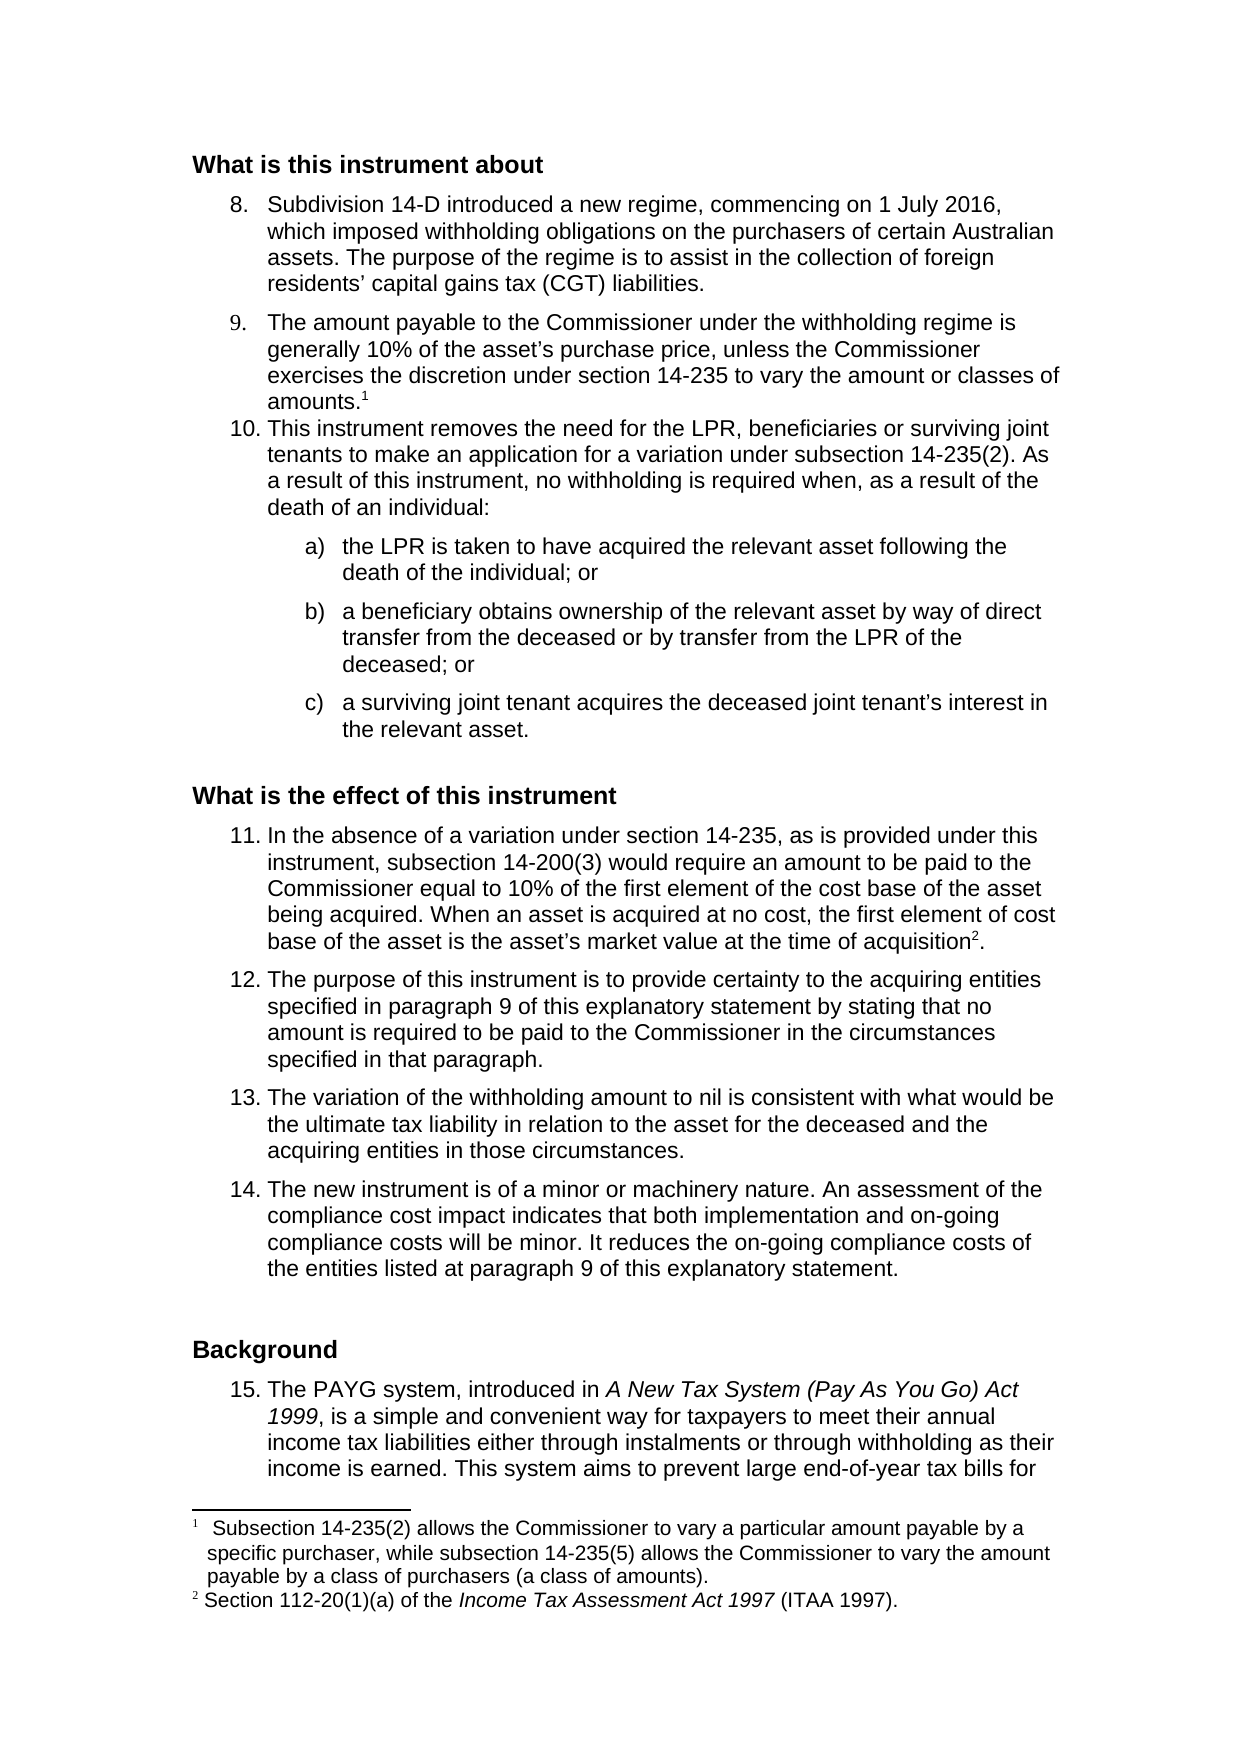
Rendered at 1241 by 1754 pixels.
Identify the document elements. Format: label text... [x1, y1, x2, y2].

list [229, 1376, 1063, 1482]
subtitle What is the effect of this instrument [192, 781, 1063, 810]
subtitle Background [192, 1335, 1063, 1364]
list This instrument removes the need for the LPR, beneficiaries or surviving joint tenants to make an application for a variation under subsection 14-235(2). As a result of this instrument, no withholding is required when, as a result of the death of an individual: [229, 415, 1063, 520]
list The variation of the withholding amount to nil is consistent with what would be the ultimate tax liability in relation to the asset for the deceased and the acquiring entities in those circumstances. [229, 1084, 1063, 1163]
list The amount payable to the Commissioner under the withholding regime is generally 10% of the asset’s purchase price, unless the Commissioner exercises the discretion under section 14-235 to vary the amount or classes of amounts. [229, 309, 1063, 415]
subtitle What is this instrument about [192, 150, 1063, 179]
list Subdivision 14-D introduced a new regime, commencing on 1 July 2016, which imposed withholding obligations on the purchasers of certain Australian assets. The purpose of the regime is to assist in the collection of foreign residents’ capital gains tax (CGT) liabilities. [229, 191, 1063, 297]
list The new instrument is of a minor or machinery nature. An assessment of the compliance cost impact indicates that both implementation and on-going compliance costs will be minor. It reduces the on-going compliance costs of the entities listed at paragraph 9 of this explanatory statement. [229, 1176, 1063, 1281]
list a beneficiary obtains ownership of the relevant asset by way of direct transfer from the deceased or by transfer from the LPR of the deceased; or [304, 598, 1063, 677]
list In the absence of a variation under section 14-235, as is provided under this instrument, subsection 14-200(3) would require an amount to be paid to the Commissioner equal to 10% of the first element of the cost base of the asset being acquired. When an asset is acquired at no cost, the first element of cost base of the asset is the asset’s market value at the time of acquisition. [229, 822, 1063, 954]
list The purpose of this instrument is to provide certainty to the acquiring entities specified in paragraph 9 of this explanatory statement by stating that no amount is required to be paid to the Commissioner in the circumstances specified in that paragraph. [229, 966, 1063, 1072]
list the LPR is taken to have acquired the relevant asset following the death of the individual; or [304, 533, 1063, 585]
list a surviving joint tenant acquires the deceased joint tenant’s interest in the relevant asset. [304, 689, 1063, 742]
